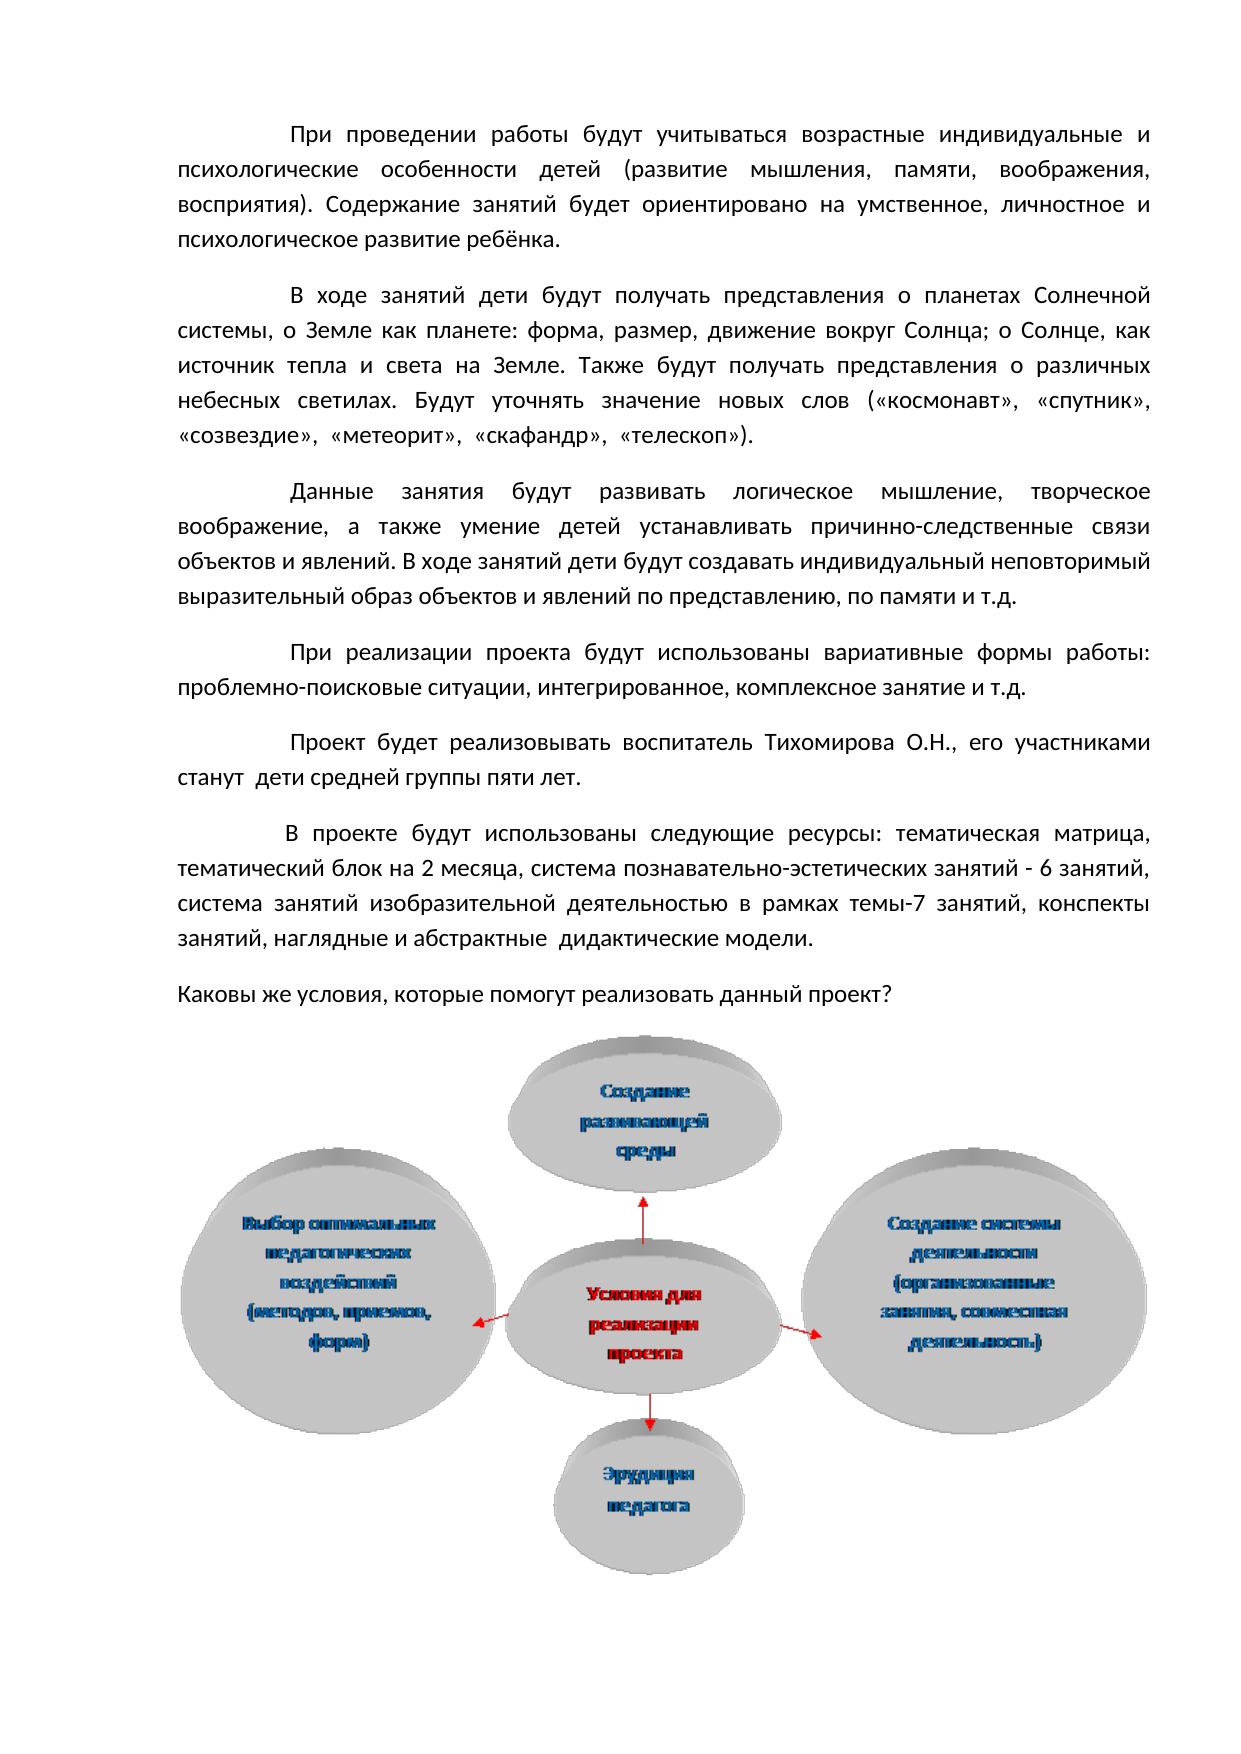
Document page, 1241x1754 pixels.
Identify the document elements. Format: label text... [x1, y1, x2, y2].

text В ходе занятий дети будут получать представления о планетах Солнечной системы, о Земле как планете: форма, размер, движение вокруг Солнца; о Солнце, как источник тепла и света на Земле. Также будут получать представления о различных небесных светилах. Будут уточнять значение новых слов («космонавт», «спутник», «созвездие», «метеорит», «скафандр», «телескоп»). [177, 279, 1152, 449]
text Проект будет реализовывать воспитатель Тихомирова О.Н., его участниками станут дети средней группы пяти лет. [177, 726, 1152, 792]
text При проведении работы будут учитываться возрастные индивидуальные и психологические особенности детей (развитие мышления, памяти, воображения, восприятия). Содержание занятий будет ориентировано на умственное, личностное и психологическое развитие ребёнка. [177, 118, 1152, 254]
text Каковы же условия, которые помогут реализовать данный проект? [177, 978, 1152, 1009]
text Данные занятия будут развивать логическое мышление, творческое воображение, а также умение детей устанавливать причинно-следственные связи объектов и явлений. В ходе занятий дети будут создавать индивидуальный неповторимый выразительный образ объектов и явлений по представлению, по памяти и т.д. [177, 475, 1152, 610]
text В проекте будут использованы следующие ресурсы: тематическая матрица, тематический блок на 2 месяца, система познавательно-эстетических занятий - 6 занятий, система занятий изобразительной деятельностью в рамках темы-7 занятий, конспекты занятий, наглядные и абстрактные дидактические модели. [177, 817, 1152, 953]
picture [177, 1033, 1151, 1578]
text При реализации проекта будут использованы вариативные формы работы: проблемно-поисковые ситуации, интегрированное, комплексное занятие и т.д. [177, 636, 1152, 701]
